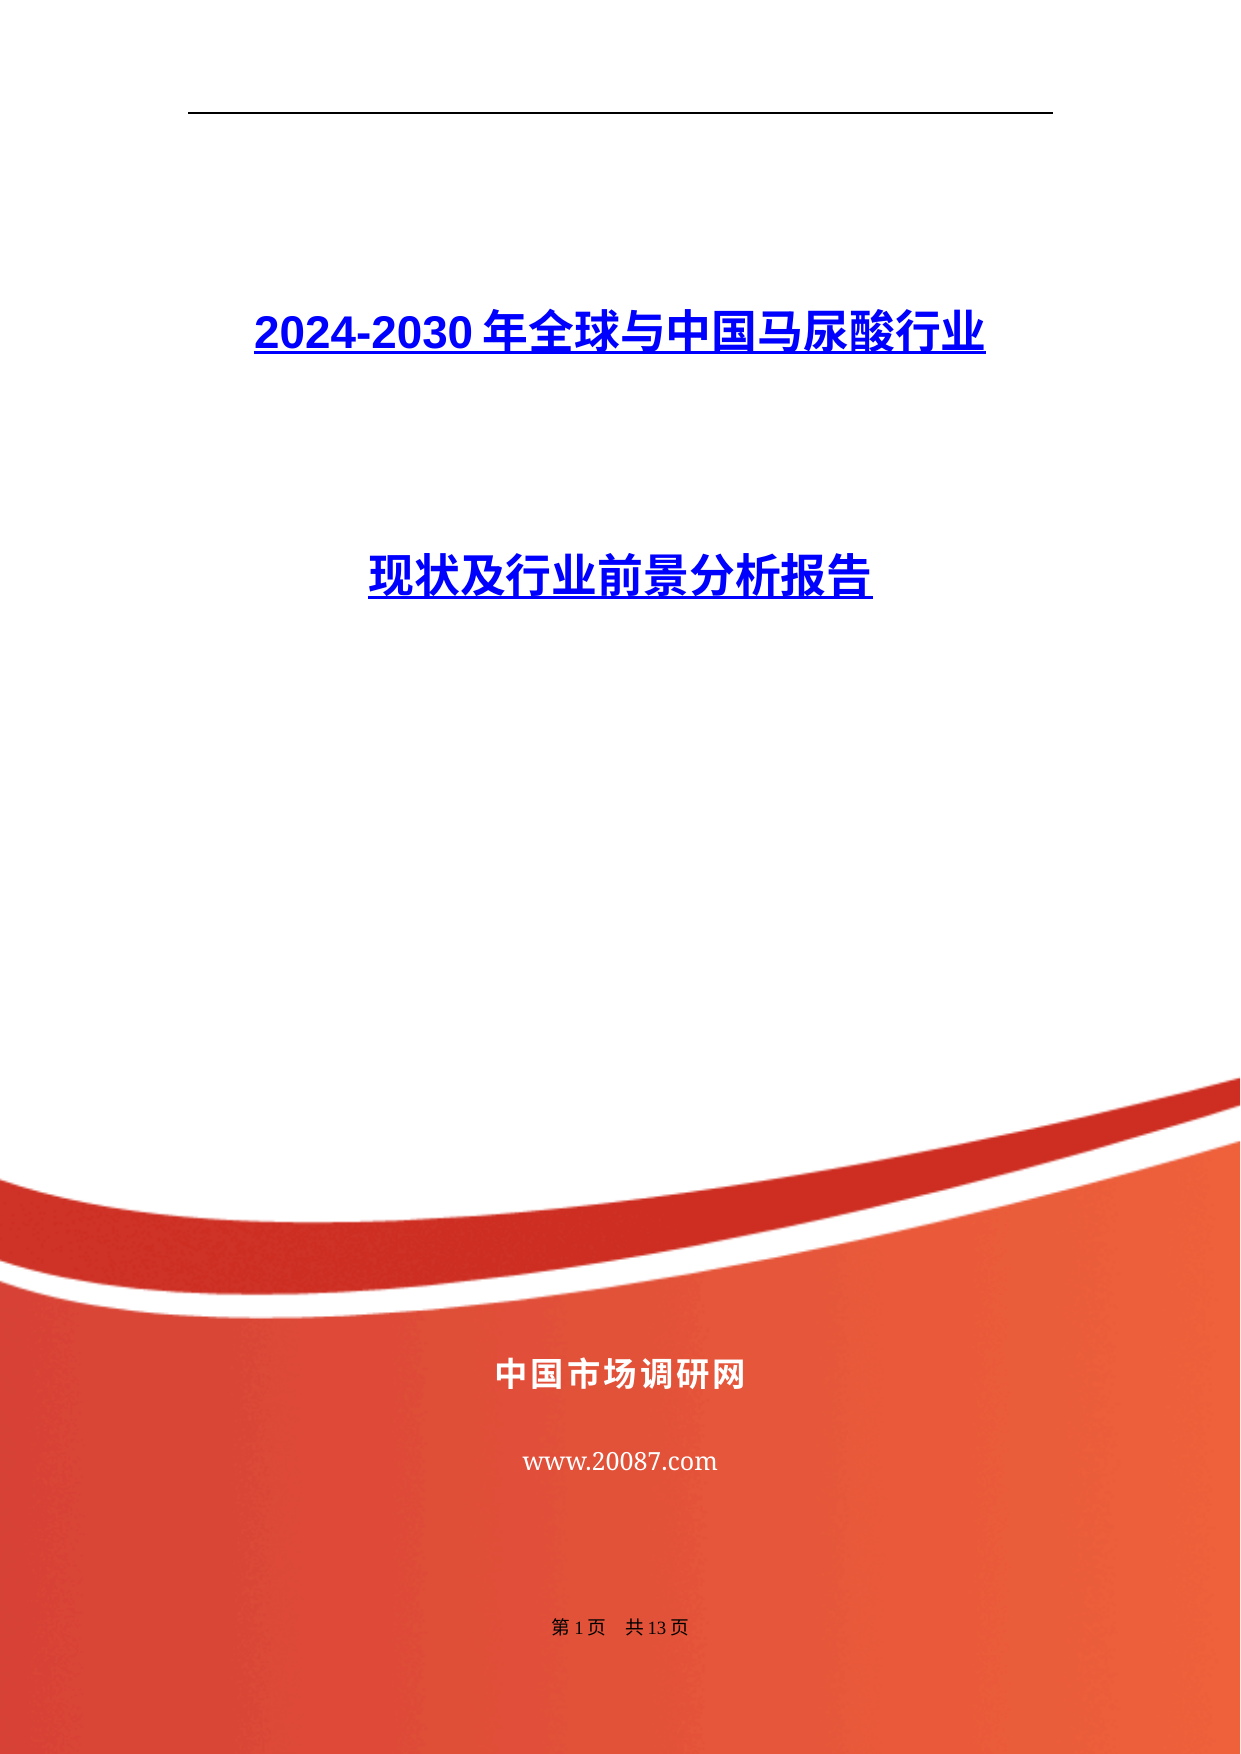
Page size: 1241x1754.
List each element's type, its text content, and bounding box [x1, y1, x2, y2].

text www.20087.com [187, 1428, 1053, 1493]
subtitle 中国市场调研网 [187, 1339, 1053, 1404]
table_header 2024-2030年全球与中国马尿酸行业现状及行业前景分析报告 [188, 207, 1053, 773]
picture [0, 1006, 1241, 1754]
